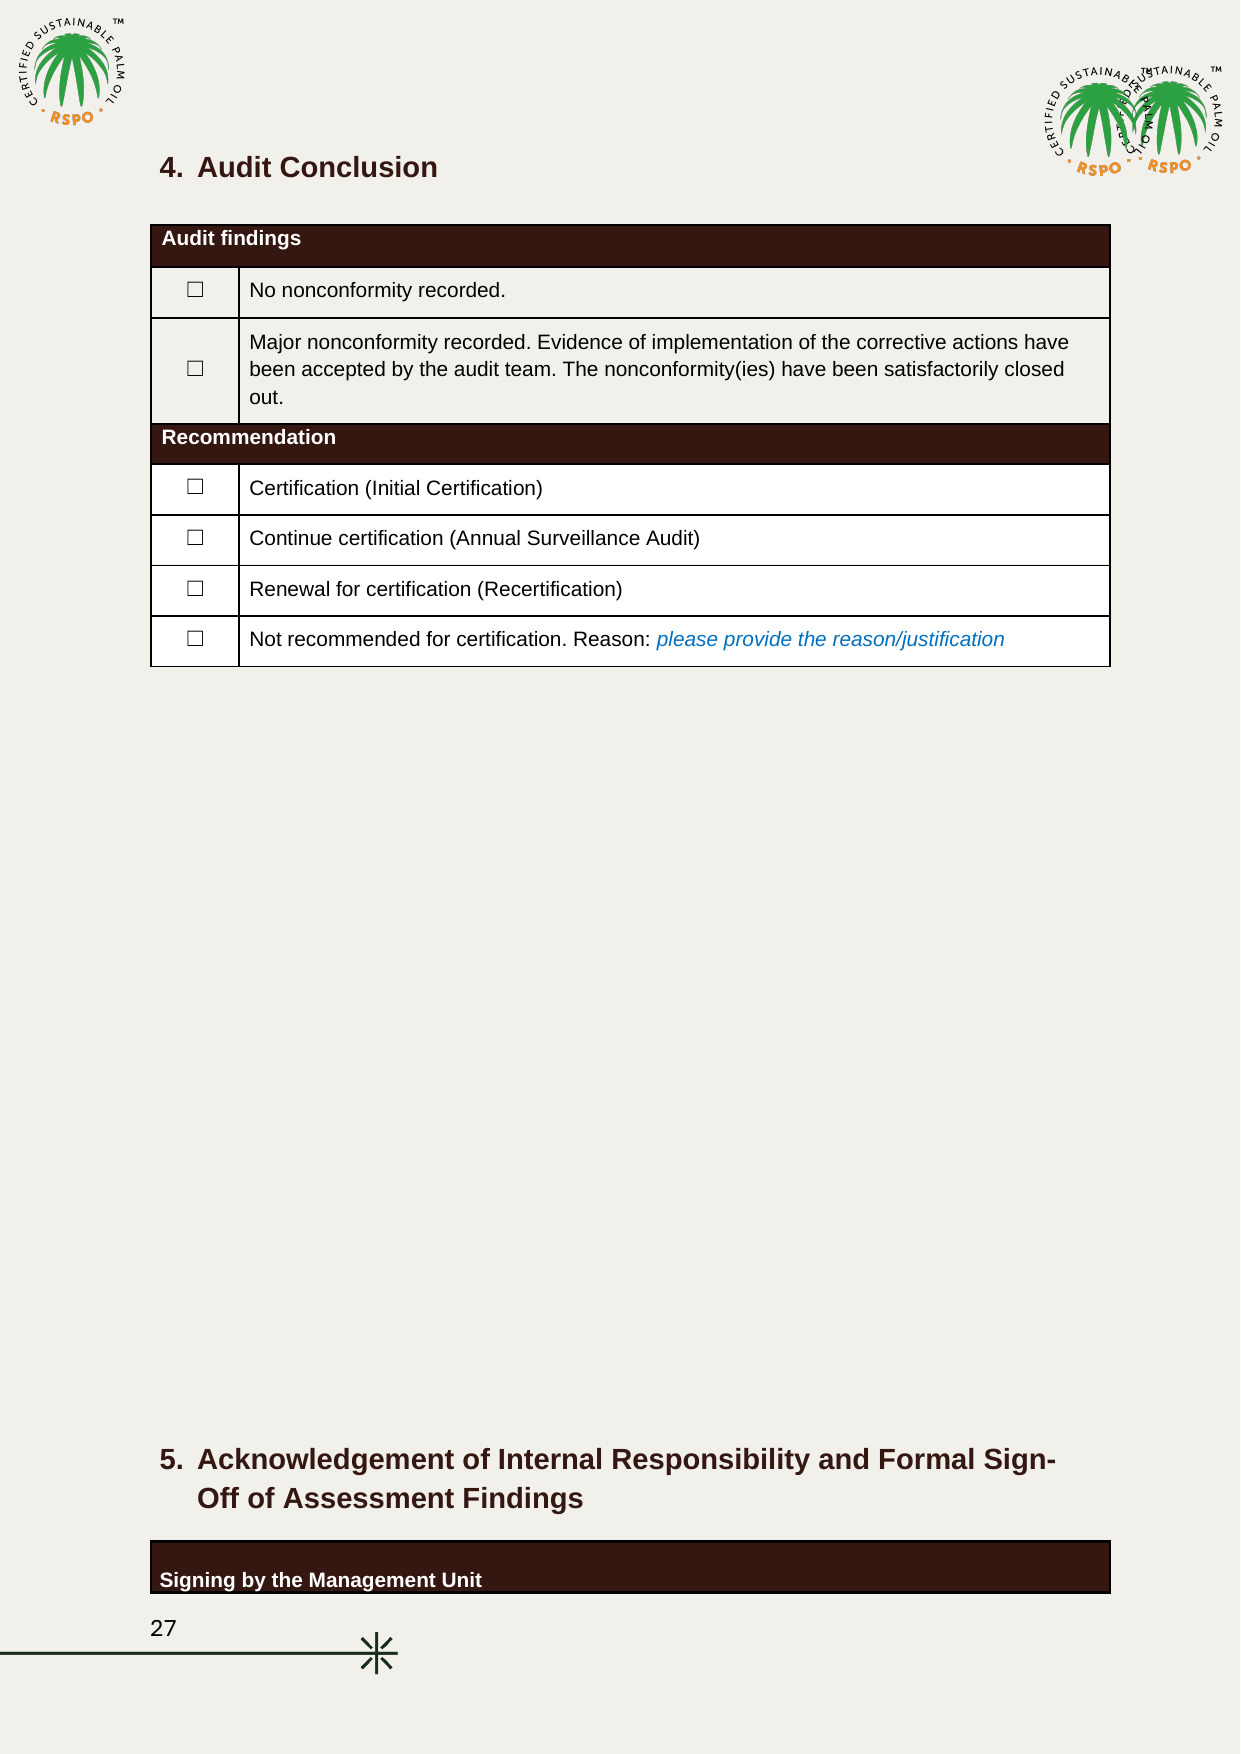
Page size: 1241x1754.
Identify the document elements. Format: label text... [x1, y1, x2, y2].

subtitle Acknowledgement of Internal Responsibility and Formal Sign-Off of Assessment Findings [159, 1442, 1090, 1514]
picture [14, 12, 125, 130]
table_cell Renewal for certification (Recertification) [240, 566, 1109, 615]
table_cell Recommendation [152, 425, 1109, 463]
table_header Signing by the Management Unit [152, 1543, 1109, 1591]
subtitle Audit Conclusion [159, 150, 1090, 183]
table_header Audit findings [152, 226, 1109, 266]
picture [0, 1615, 426, 1691]
table_cell Certification (Initial Certification) [240, 465, 1109, 514]
table_cell Continue certification (Annual Surveillance Audit) [240, 516, 1109, 564]
table_cell Major nonconformity recorded. Evidence of implementation of the corrective actions have been accepted by the audit team. The nonconformity(ies) have been satisfactorily closed out. [240, 319, 1109, 423]
table_cell Not recommended for certification. Reason: please provide the reason/justification [240, 617, 1109, 666]
picture [1042, 60, 1223, 178]
table_cell No nonconformity recorded. [240, 268, 1109, 317]
